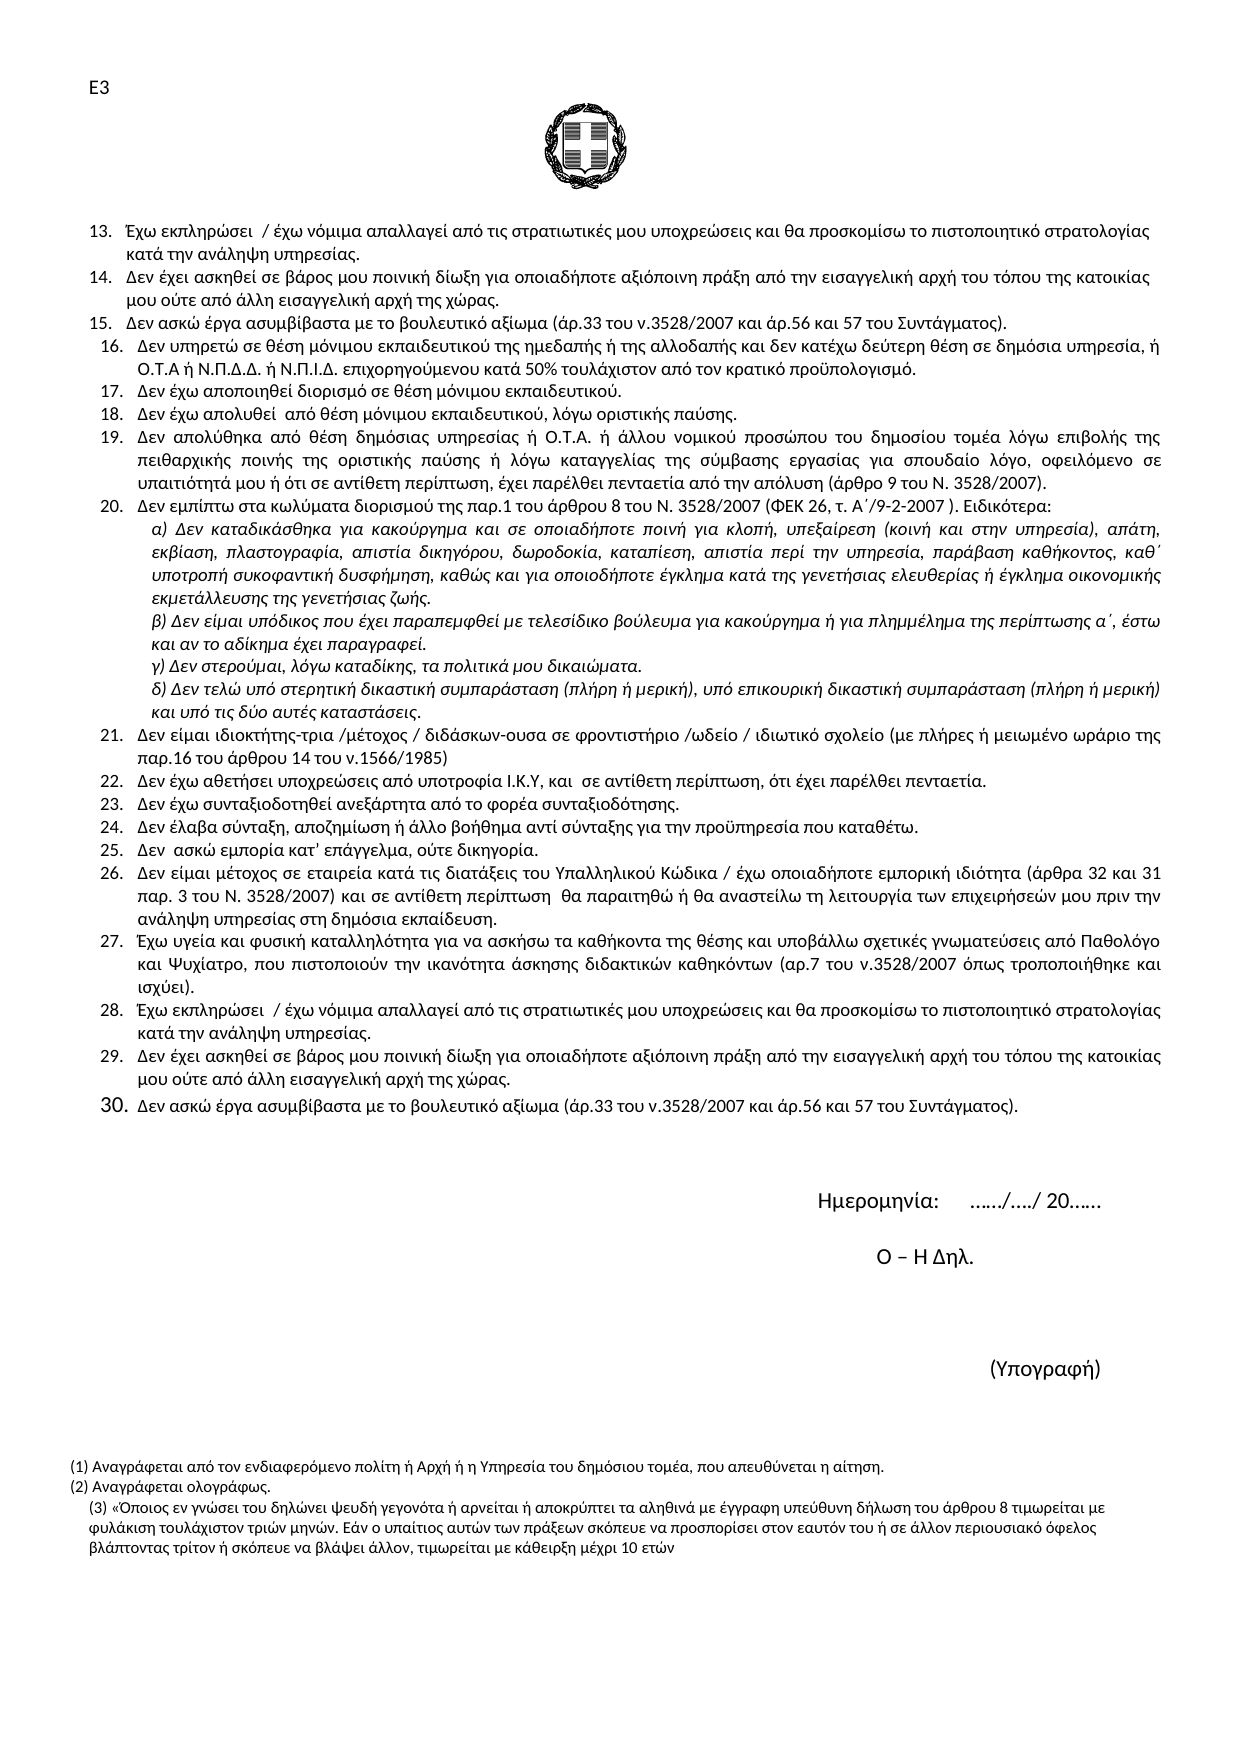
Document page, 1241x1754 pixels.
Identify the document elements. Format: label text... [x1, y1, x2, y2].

list Δεν έχει ασκηθεί σε βάρος μου ποινική δίωξη για οποιαδήποτε αξιόποινη πράξη από την εισαγγελική αρχή του τόπου της κατοικίας μου ούτε από άλλη εισαγγελική αρχή της χώρας. [89, 265, 1152, 311]
text (2) Αναγράφεται ολογράφως. [70, 1477, 1152, 1497]
text (1) Αναγράφεται από τον ενδιαφερόμενο πολίτη ή Αρχή ή η Υπηρεσία του δημόσιου τομέα, που απευθύνεται η αίτηση. [70, 1456, 1152, 1477]
list Δεν ασκώ έργα ασυμβίβαστα με το βουλευτικό αξίωμα (άρ.33 του ν.3528/2007 και άρ.56 και 57 του Συντάγματος). [89, 311, 1152, 334]
text Ημερομηνία: ……/…./ 20…… [89, 1186, 1101, 1214]
text Ο – Η Δηλ. [89, 1242, 1101, 1270]
text (Υπογραφή) [89, 1354, 1101, 1382]
picture [542, 103, 628, 191]
list Έχω εκπληρώσει / έχω νόμιμα απαλλαγεί από τις στρατιωτικές μου υποχρεώσεις και θα προσκομίσω το πιστοποιητικό στρατολογίας κατά την ανάληψη υπηρεσίας. [89, 219, 1152, 265]
table_header Δεν υπηρετώ σε θέση μόνιμου εκπαιδευτικού της ημεδαπής ή της αλλοδαπής και δεν κατέχω δεύτερη θέση σε δημόσια υπηρεσία, ή Ο.Τ.Α ή Ν.Π.Δ.Δ. ή Ν.Π.Ι.Δ. επιχορηγούμενου κατά 50% τουλάχιστον από τον κρατικό προϋπολογισμό. Δεν έχω αποποιηθεί διορισμό σε θέση μόνιμου εκπαιδευτικού. Δεν έχω απολυθεί από θέση μόνιμου εκπαιδευτικού, λόγω οριστικής παύσης. Δεν απολύθηκα από θέση δημόσιας υπηρεσίας ή Ο.Τ.Α. ή άλλου νομικού προσώπου του δημοσίου τομέα λόγω επιβολής της πειθαρχικής ποινής της οριστικής παύσης ή λόγω καταγγελίας της σύμβασης εργασίας για σπουδαίο λόγο, οφειλόμενο σε υπαιτιότητά μου ή ότι σε αντίθετη περίπτωση, έχει παρέλθει πενταετία από την απόλυση (άρθρο 9 του Ν. 3528/2007). Δεν εμπίπτω στα κωλύματα διορισμού της παρ.1 του άρθρου 8 του Ν. 3528/2007 (ΦΕΚ 26, τ. Α΄/9-2-2007 ). Ειδικότερα: α) Δεν καταδικάσθηκα για κακούργημα και σε οποιαδήποτε ποινή για κλοπή, υπεξαίρεση (κοινή και στην υπηρεσία), απάτη, εκβίαση, πλαστογραφία, απιστία δικηγόρου, δωροδοκία, καταπίεση, απιστία περί την υπηρεσία, παράβαση καθήκοντος, καθ΄ υποτροπή συκοφαντική δυσφήμηση, καθώς και για οποιοδήποτε έγκλημα κατά της γενετήσιας ελευθερίας ή έγκλημα οικονομικής εκμετάλλευσης της γενετήσιας ζωής. β) Δεν είμαι υπόδικος που έχει παραπεμφθεί με τελεσίδικο βούλευμα για κακούργημα ή για πλημμέλημα της περίπτωσης α΄, έστω και αν το αδίκημα έχει παραγραφεί. γ) Δεν στερούμαι, λόγω καταδίκης, τα πολιτικά μου δικαιώματα. δ) Δεν τελώ υπό στερητική δικαστική συμπαράσταση (πλήρη ή μερική), υπό επικουρική δικαστική συμπαράσταση (πλήρη ή μερική) και υπό τις δύο αυτές καταστάσεις. Δεν είμαι ιδιοκτήτης-τρια /μέτοχος / διδάσκων-ουσα σε φροντιστήριο /ωδείο / ιδιωτικό σχολείο (με πλήρες ή μειωμένο ωράριο της παρ.16 του άρθρου 14 του ν.1566/1985) Δεν έχω αθετήσει υποχρεώσεις από υποτροφία Ι.Κ.Υ, και σε αντίθετη περίπτωση, ότι έχει παρέλθει πενταετία. Δεν έχω συνταξιοδοτηθεί ανεξάρτητα από το φορέα συνταξιοδότησης. Δεν έλαβα σύνταξη, αποζημίωση ή άλλο βοήθημα αντί σύνταξης για την προϋπηρεσία που καταθέτω. Δεν ασκώ εμπορία κατ’ επάγγελμα, ούτε δικηγορία. Δεν είμαι μέτοχος σε εταιρεία κατά τις διατάξεις του Υπαλληλικού Κώδικα / έχω οποιαδήποτε εμπορική ιδιότητα (άρθρα 32 και 31 παρ. 3 του Ν. 3528/2007) και σε αντίθετη περίπτωση θα παραιτηθώ ή θα αναστείλω τη λειτουργία των επιχειρήσεών μου πριν την ανάληψη υπηρεσίας στη δημόσια εκπαίδευση. Έχω υγεία και φυσική καταλληλότητα για να ασκήσω τα καθήκοντα της θέσης και υποβάλλω σχετικές γνωματεύσεις από Παθολόγο και Ψυχίατρο, που πιστοποιούν την ικανότητα άσκησης διδακτικών καθηκόντων (αρ.7 του ν.3528/2007 όπως τροποποιήθηκε και ισχύει). Έχω εκπληρώσει / έχω νόμιμα απαλλαγεί από τις στρατιωτικές μου υποχρεώσεις και θα προσκομίσω το πιστοποιητικό στρατολογίας κατά την ανάληψη υπηρεσίας. Δεν έχει ασκηθεί σε βάρος μου ποινική δίωξη για οποιαδήποτε αξιόποινη πράξη από την εισαγγελική αρχή του τόπου της κατοικίας μου ούτε από άλλη εισαγγελική αρχή της χώρας. Δεν ασκώ έργα ασυμβίβαστα με το βουλευτικό αξίωμα (άρ.33 του ν.3528/2007 και άρ.56 και 57 του Συντάγματος). [89, 334, 1174, 1158]
text (3) «Όποιος εν γνώσει του δηλώνει ψευδή γεγονότα ή αρνείται ή αποκρύπτει τα αληθινά με έγγραφη υπεύθυνη δήλωση του άρθρου 8 τιμωρείται με φυλάκιση τουλάχιστον τριών μηνών. Εάν ο υπαίτιος αυτών των πράξεων σκόπευε να προσπορίσει στον εαυτόν του ή σε άλλον περιουσιακό όφελος βλάπτοντας τρίτον ή σκόπευε να βλάψει άλλον, τιμωρείται με κάθειρξη μέχρι 10 ετών [89, 1497, 1152, 1558]
